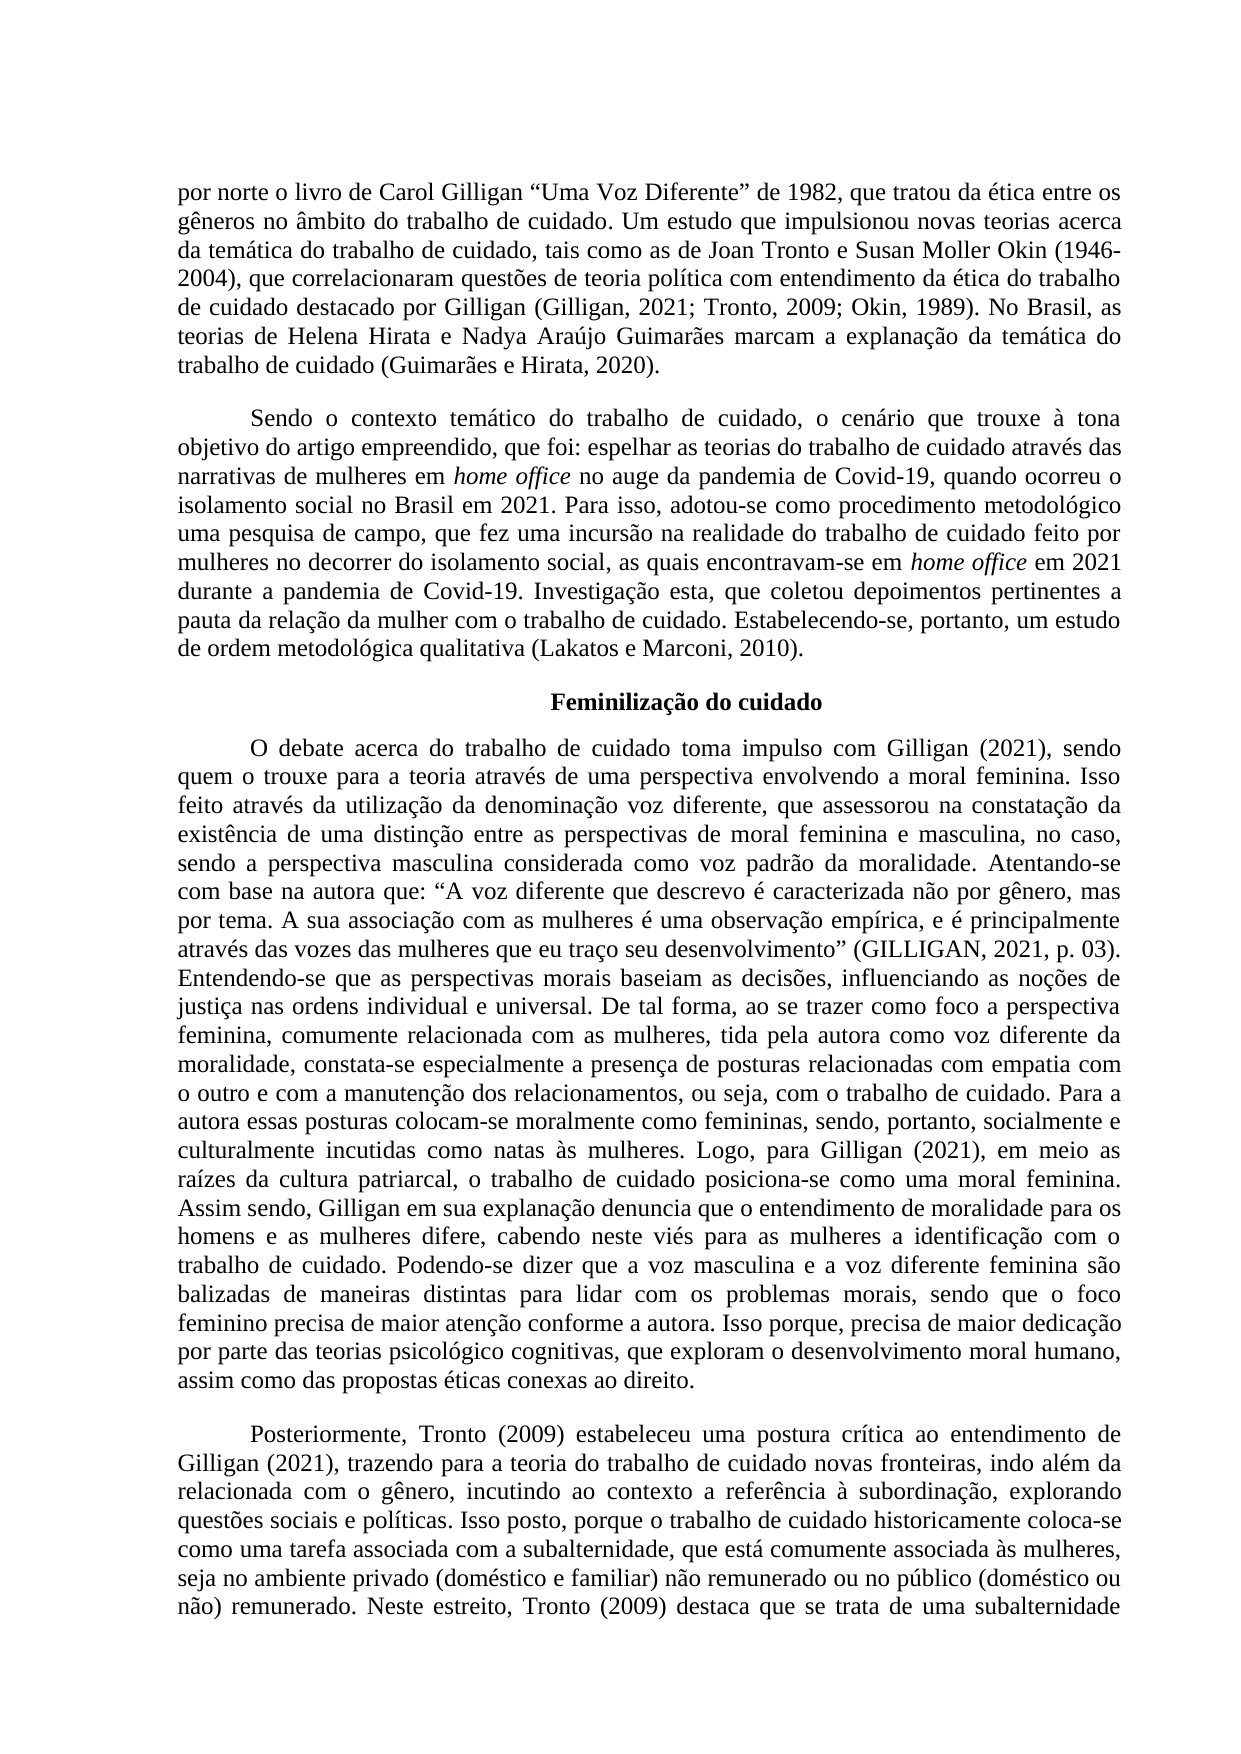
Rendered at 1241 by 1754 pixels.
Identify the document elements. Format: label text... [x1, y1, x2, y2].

text O debate acerca do trabalho de cuidado toma impulso com Gilligan (2021), sendo quem o trouxe para a teoria através de uma perspectiva envolvendo a moral feminina. Isso feito através da utilização da denominação voz diferente, que assessorou na constatação da existência de uma distinção entre as perspectivas de moral feminina e masculina, no caso, sendo a perspectiva masculina considerada como voz padrão da moralidade. Atentando-se com base na autora que: “A voz diferente que descrevo é caracterizada não por gênero, mas por tema. A sua associação com as mulheres é uma observação empírica, e é principalmente através das vozes das mulheres que eu traço seu desenvolvimento” (GILLIGAN, 2021, p. 03). Entendendo-se que as perspectivas morais baseiam as decisões, influenciando as noções de justiça nas ordens individual e universal. De tal forma, ao se trazer como foco a perspectiva feminina, comumente relacionada com as mulheres, tida pela autora como voz diferente da moralidade, constata-se especialmente a presença de posturas relacionadas com empatia com o outro e com a manutenção dos relacionamentos, ou seja, com o trabalho de cuidado. Para a autora essas posturas colocam-se moralmente como femininas, sendo, portanto, socialmente e culturalmente incutidas como natas às mulheres. Logo, para Gilligan (2021), em meio as raízes da cultura patriarcal, o trabalho de cuidado posiciona-se como uma moral feminina. Assim sendo, Gilligan em sua explanação denuncia que o entendimento de moralidade para os homens e as mulheres difere, cabendo neste viés para as mulheres a identificação com o trabalho de cuidado. Podendo-se dizer que a voz masculina e a voz diferente feminina são balizadas de maneiras distintas para lidar com os problemas morais, sendo que o foco feminino precisa de maior atenção conforme a autora. Isso porque, precisa de maior dedicação por parte das teorias psicológico cognitivas, que exploram o desenvolvimento moral humano, assim como das propostas éticas conexas ao direito. [177, 733, 1122, 1394]
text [177, 1419, 1122, 1620]
text Feminilização do cuidado [177, 687, 1122, 716]
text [177, 177, 1122, 378]
text Sendo o contexto temático do trabalho de cuidado, o cenário que trouxe à tona objetivo do artigo empreendido, que foi: espelhar as teorias do trabalho de cuidado através das narrativas de mulheres em home office no auge da pandemia de Covid-19, quando ocorreu o isolamento social no Brasil em 2021. Para isso, adotou-se como procedimento metodológico uma pesquisa de campo, que fez uma incursão na realidade do trabalho de cuidado feito por mulheres no decorrer do isolamento social, as quais encontravam-se em home office em 2021 durante a pandemia de Covid-19. Investigação esta, que coletou depoimentos pertinentes a pauta da relação da mulher com o trabalho de cuidado. Estabelecendo-se, portanto, um estudo de ordem metodológica qualitativa (Lakatos e Marconi, 2010). [177, 403, 1122, 662]
